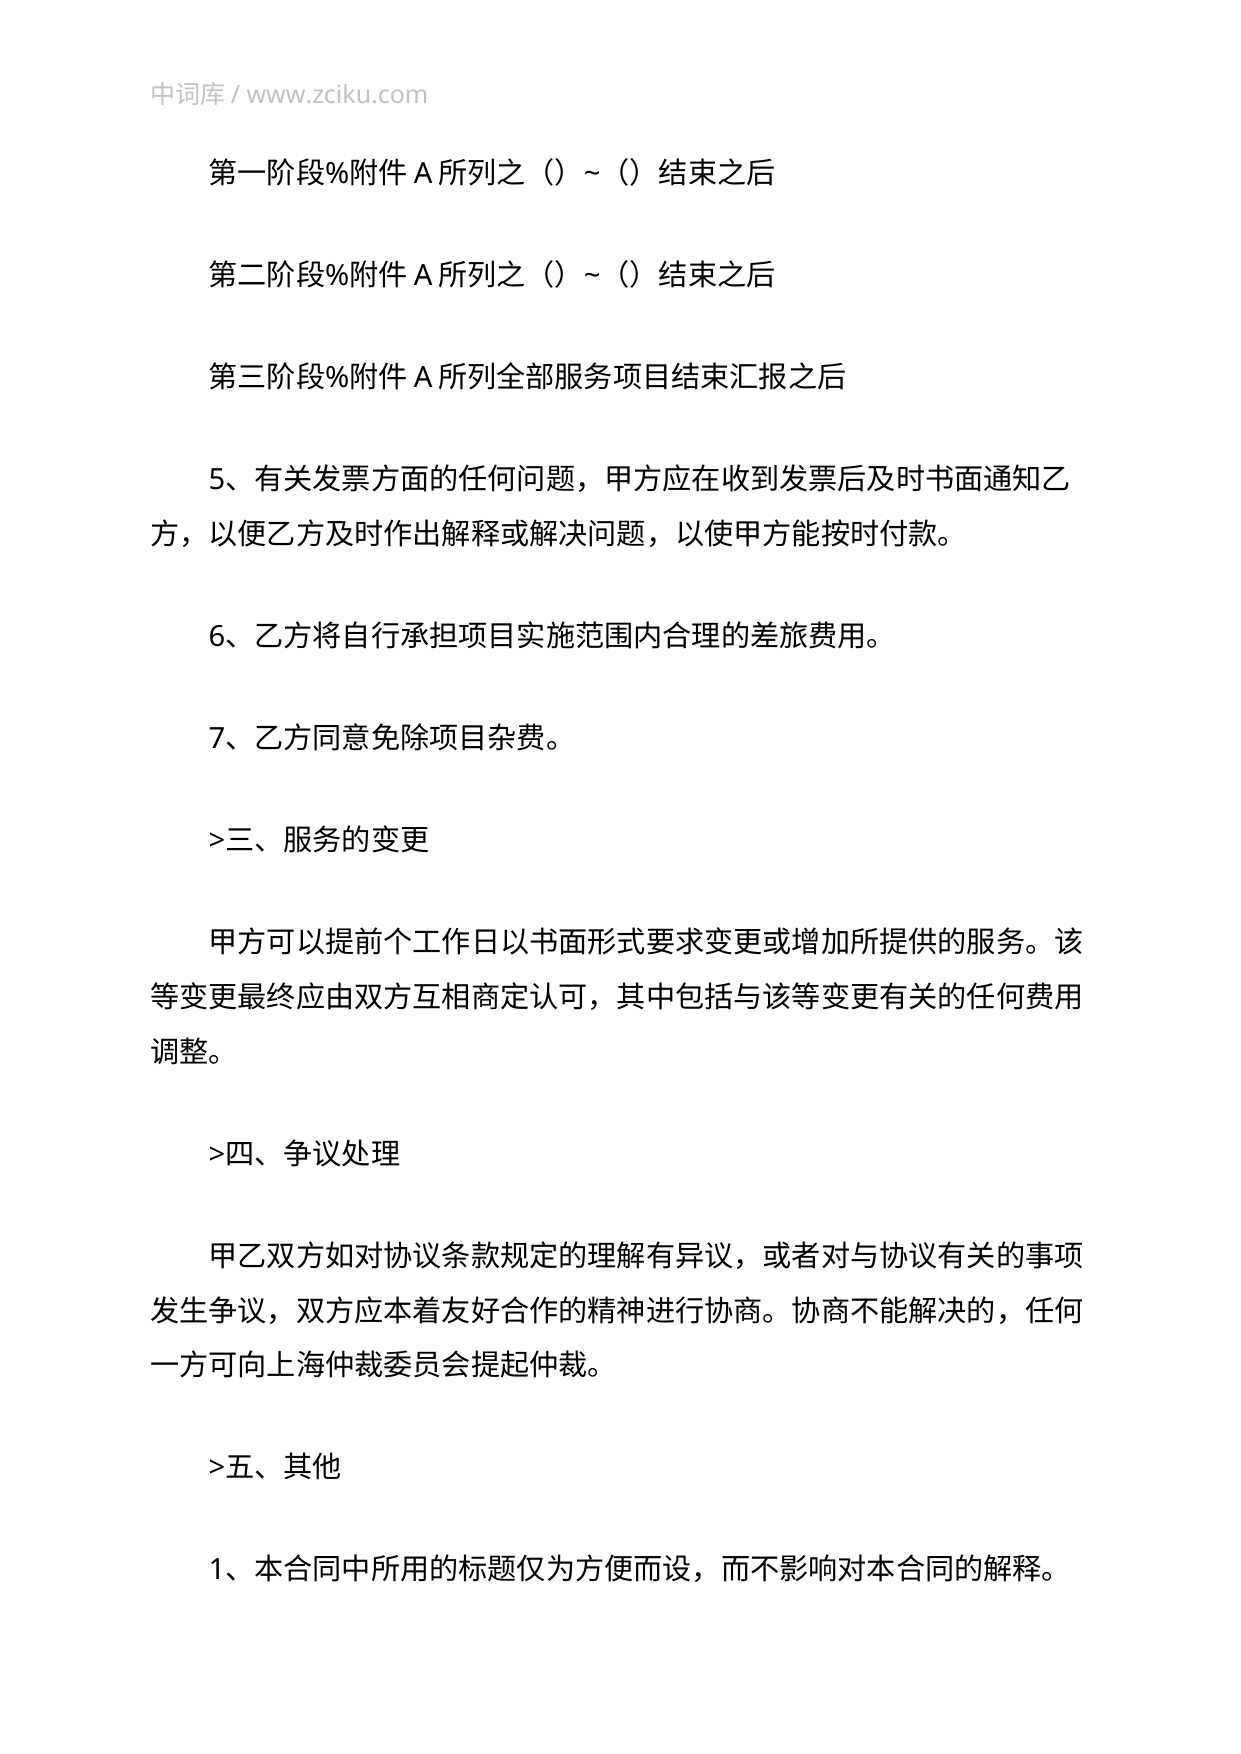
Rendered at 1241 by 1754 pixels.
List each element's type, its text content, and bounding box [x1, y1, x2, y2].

text 第二阶段%附件A所列之（）~（）结束之后 [150, 252, 1090, 294]
text 6、乙方将自行承担项目实施范围内合理的差旅费用。 [150, 613, 1090, 655]
text >三、服务的变更 [150, 817, 1090, 859]
text 第一阶段%附件A所列之（）~（）结束之后 [150, 150, 1090, 192]
text 第三阶段%附件A所列全部服务项目结束汇报之后 [150, 354, 1090, 396]
text 7、乙方同意免除项目杂费。 [150, 715, 1090, 757]
text 甲方可以提前个工作日以书面形式要求变更或增加所提供的服务。该等变更最终应由双方互相商定认可，其中包括与该等变更有关的任何费用调整。 [150, 919, 1090, 1071]
text 1、本合同中所用的标题仅为方便而设，而不影响对本合同的解释。 [150, 1546, 1090, 1588]
text >五、其他 [150, 1444, 1090, 1486]
text 5、有关发票方面的任何问题，甲方应在收到发票后及时书面通知乙方，以便乙方及时作出解释或解决问题，以使甲方能按时付款。 [150, 456, 1090, 553]
text >四、争议处理 [150, 1130, 1090, 1173]
text 甲乙双方如对协议条款规定的理解有异议，或者对与协议有关的事项发生争议，双方应本着友好合作的精神进行协商。协商不能解决的，任何一方可向上海仲裁委员会提起仲裁。 [150, 1232, 1090, 1384]
